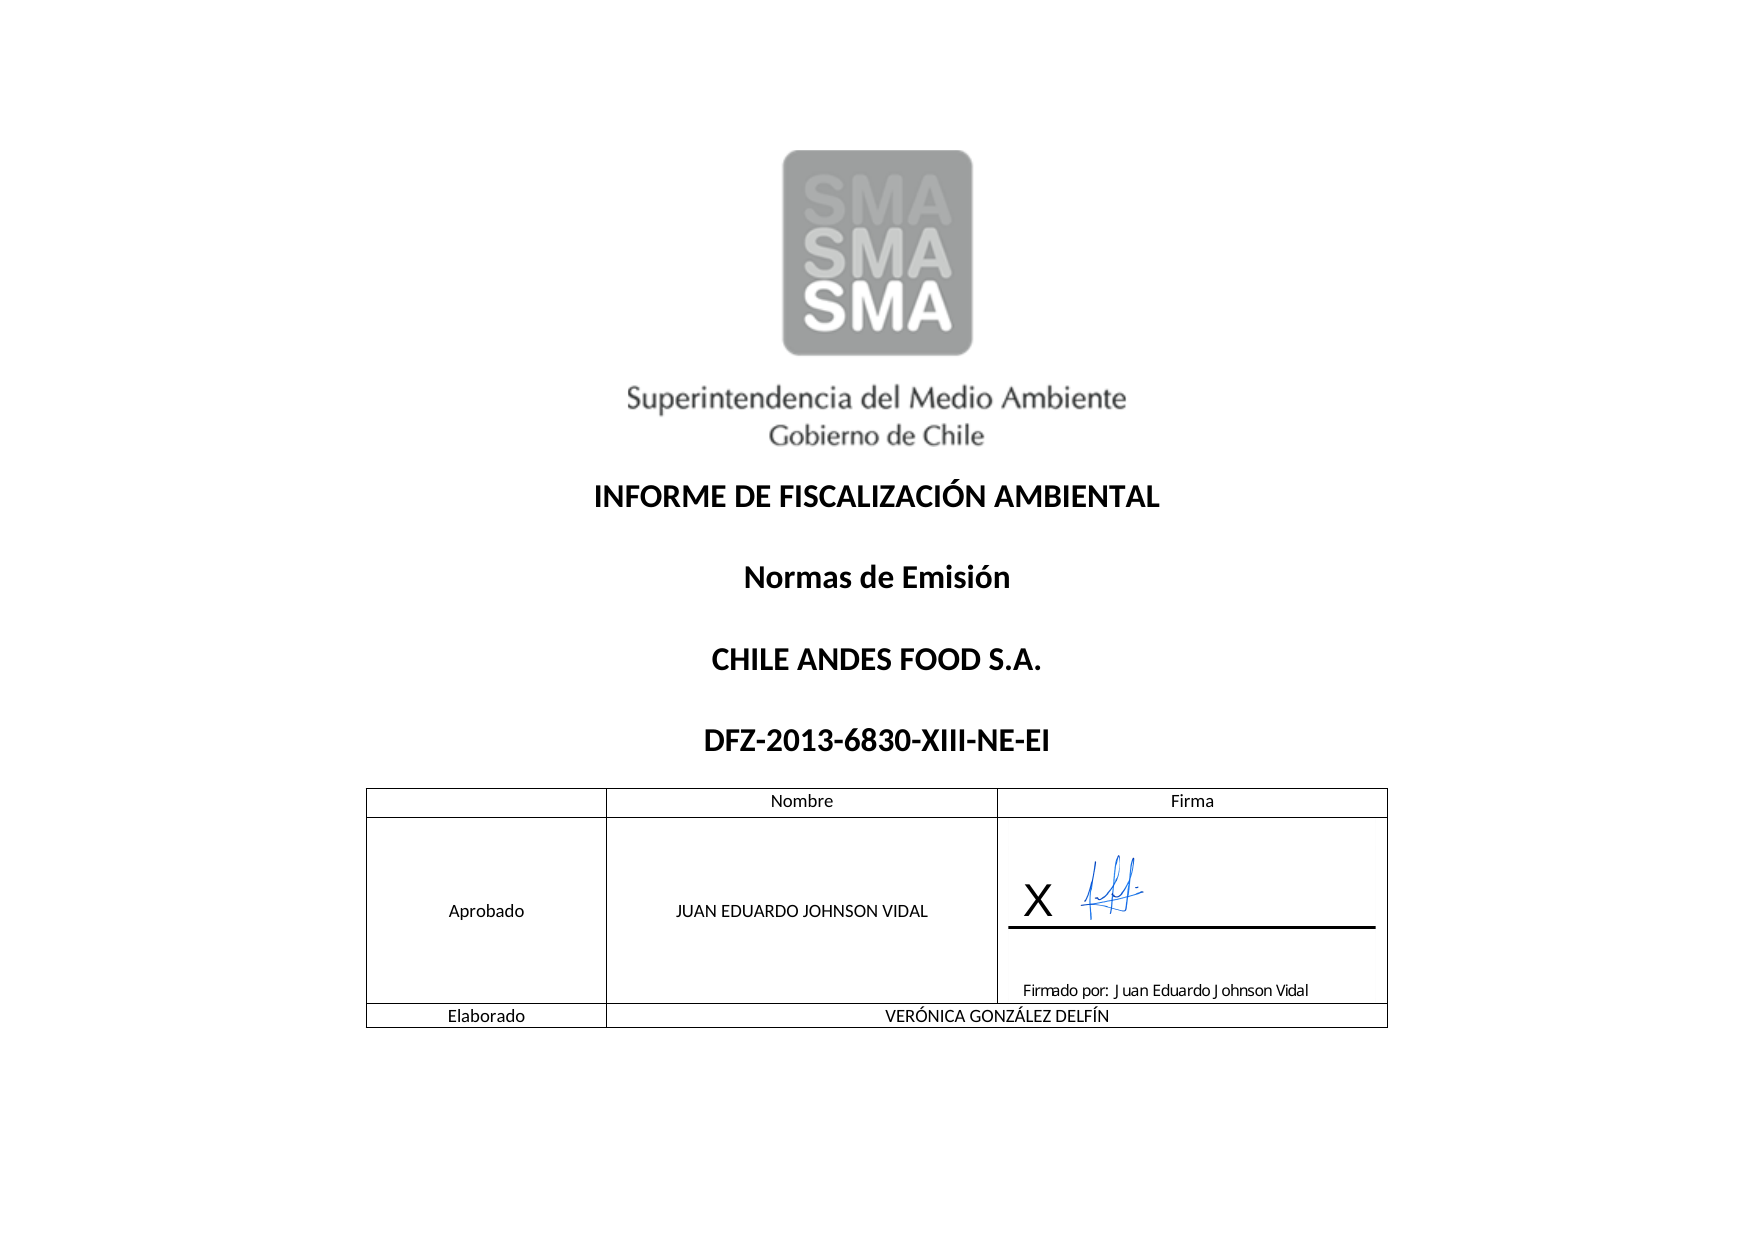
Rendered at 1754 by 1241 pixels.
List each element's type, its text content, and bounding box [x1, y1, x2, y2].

table_cell Elaborado [367, 1004, 606, 1027]
table_cell JUAN EDUARDO JOHNSON VIDAL [607, 818, 997, 1003]
table_header Nombre [607, 789, 997, 817]
table_header [367, 789, 606, 817]
text DFZ-2013-6830-XIII-NE-EI [150, 679, 1604, 760]
text CHILE ANDES FOOD S.A. [150, 597, 1604, 679]
table_cell [998, 818, 1387, 1003]
table_cell Aprobado [367, 818, 606, 1003]
table_cell VERÓNICA GONZÁLEZ DELFÍN [607, 1004, 1387, 1027]
table_header Firma [998, 789, 1387, 817]
text INFORME DE FISCALIZACIÓN AMBIENTAL [150, 475, 1604, 516]
picture [627, 150, 1127, 447]
text Normas de Emisión [150, 516, 1604, 597]
